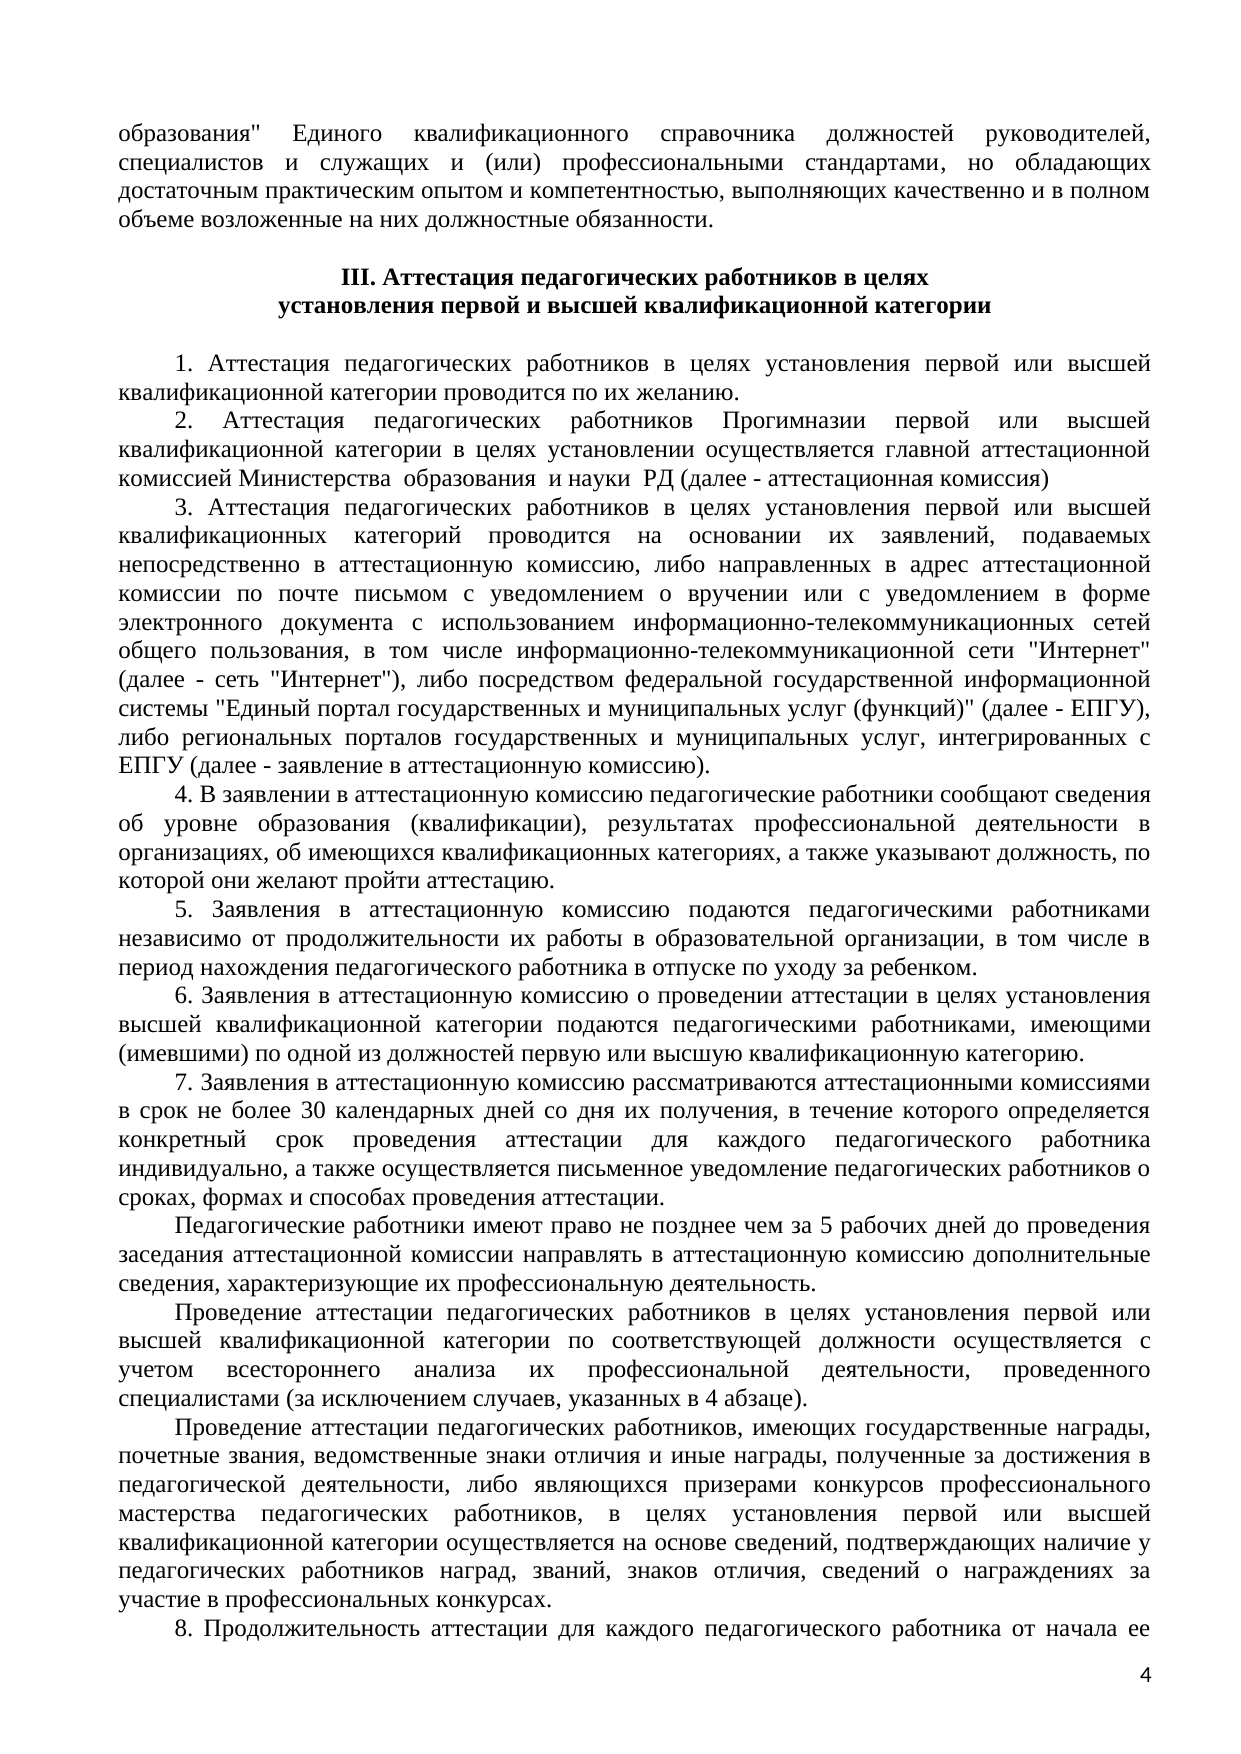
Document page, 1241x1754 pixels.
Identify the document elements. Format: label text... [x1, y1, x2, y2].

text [118, 1613, 1152, 1642]
text 3. Аттестация педагогических работников в целях установления первой или высшей квалификационных категорий проводится на основании их заявлений, подаваемых непосредственно в аттестационную комиссию, либо направленных в адрес аттестационной комиссии по почте письмом с уведомлением о вручении или с уведомлением в форме электронного документа с использованием информационно-телекоммуникационных сетей общего пользования, в том числе информационно-телекоммуникационной сети "Интернет" (далее - сеть "Интернет"), либо посредством федеральной государственной информационной системы "Единый портал государственных и муниципальных услуг (функций)" (далее - ЕПГУ), либо региональных порталов государственных и муниципальных услуг, интегрированных с ЕПГУ (далее - заявление в аттестационную комиссию). [118, 492, 1152, 779]
text 2. Аттестация педагогических работников Прогимназии первой или высшей квалификационной категории в целях установлении осуществляется главной аттестационной комиссией Министерства образования и науки РД (далее - аттестационная комиссия) [118, 406, 1152, 492]
title установления первой и высшей квалификационной категории [118, 291, 1152, 319]
text Педагогические работники имеют право не позднее чем за 5 рабочих дней до проведения заседания аттестационной комиссии направлять в аттестационную комиссию дополнительные сведения, характеризующие их профессиональную деятельность. [118, 1211, 1152, 1297]
text Проведение аттестации педагогических работников, имеющих государственные награды, почетные звания, ведомственные знаки отличия и иные награды, полученные за достижения в педагогической деятельности, либо являющихся призерами конкурсов профессионального мастерства педагогических работников, в целях установления первой или высшей квалификационной категории осуществляется на основе сведений, подтверждающих наличие у педагогических работников наград, званий, знаков отличия, сведений о награждениях за участие в профессиональных конкурсах. [118, 1412, 1152, 1613]
text 1. Аттестация педагогических работников в целях установления первой или высшей квалификационной категории проводится по их желанию. [118, 348, 1152, 406]
title III. Аттестация педагогических работников в целях [118, 262, 1152, 291]
text 7. Заявления в аттестационную комиссию рассматриваются аттестационными комиссиями в срок не более 30 календарных дней со дня их получения, в течение которого определяется конкретный срок проведения аттестации для каждого педагогического работника индивидуально, а также осуществляется письменное уведомление педагогических работников о сроках, формах и способах проведения аттестации. [118, 1067, 1152, 1211]
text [118, 118, 1152, 233]
text 6. Заявления в аттестационную комиссию о проведении аттестации в целях установления высшей квалификационной категории подаются педагогическими работниками, имеющими (имевшими) по одной из должностей первую или высшую квалификационную категорию. [118, 981, 1152, 1067]
text Проведение аттестации педагогических работников в целях установления первой или высшей квалификационной категории по соответствующей должности осуществляется с учетом всестороннего анализа их профессиональной деятельности, проведенного специалистами (за исключением случаев, указанных в 4 абзаце). [118, 1297, 1152, 1412]
text 5. Заявления в аттестационную комиссию подаются педагогическими работниками независимо от продолжительности их работы в образовательной организации, в том числе в период нахождения педагогического работника в отпуске по уходу за ребенком. [118, 894, 1152, 981]
text 4. В заявлении в аттестационную комиссию педагогические работники сообщают сведения об уровне образования (квалификации), результатах профессиональной деятельности в организациях, об имеющихся квалификационных категориях, а также указывают должность, по которой они желают пройти аттестацию. [118, 779, 1152, 894]
